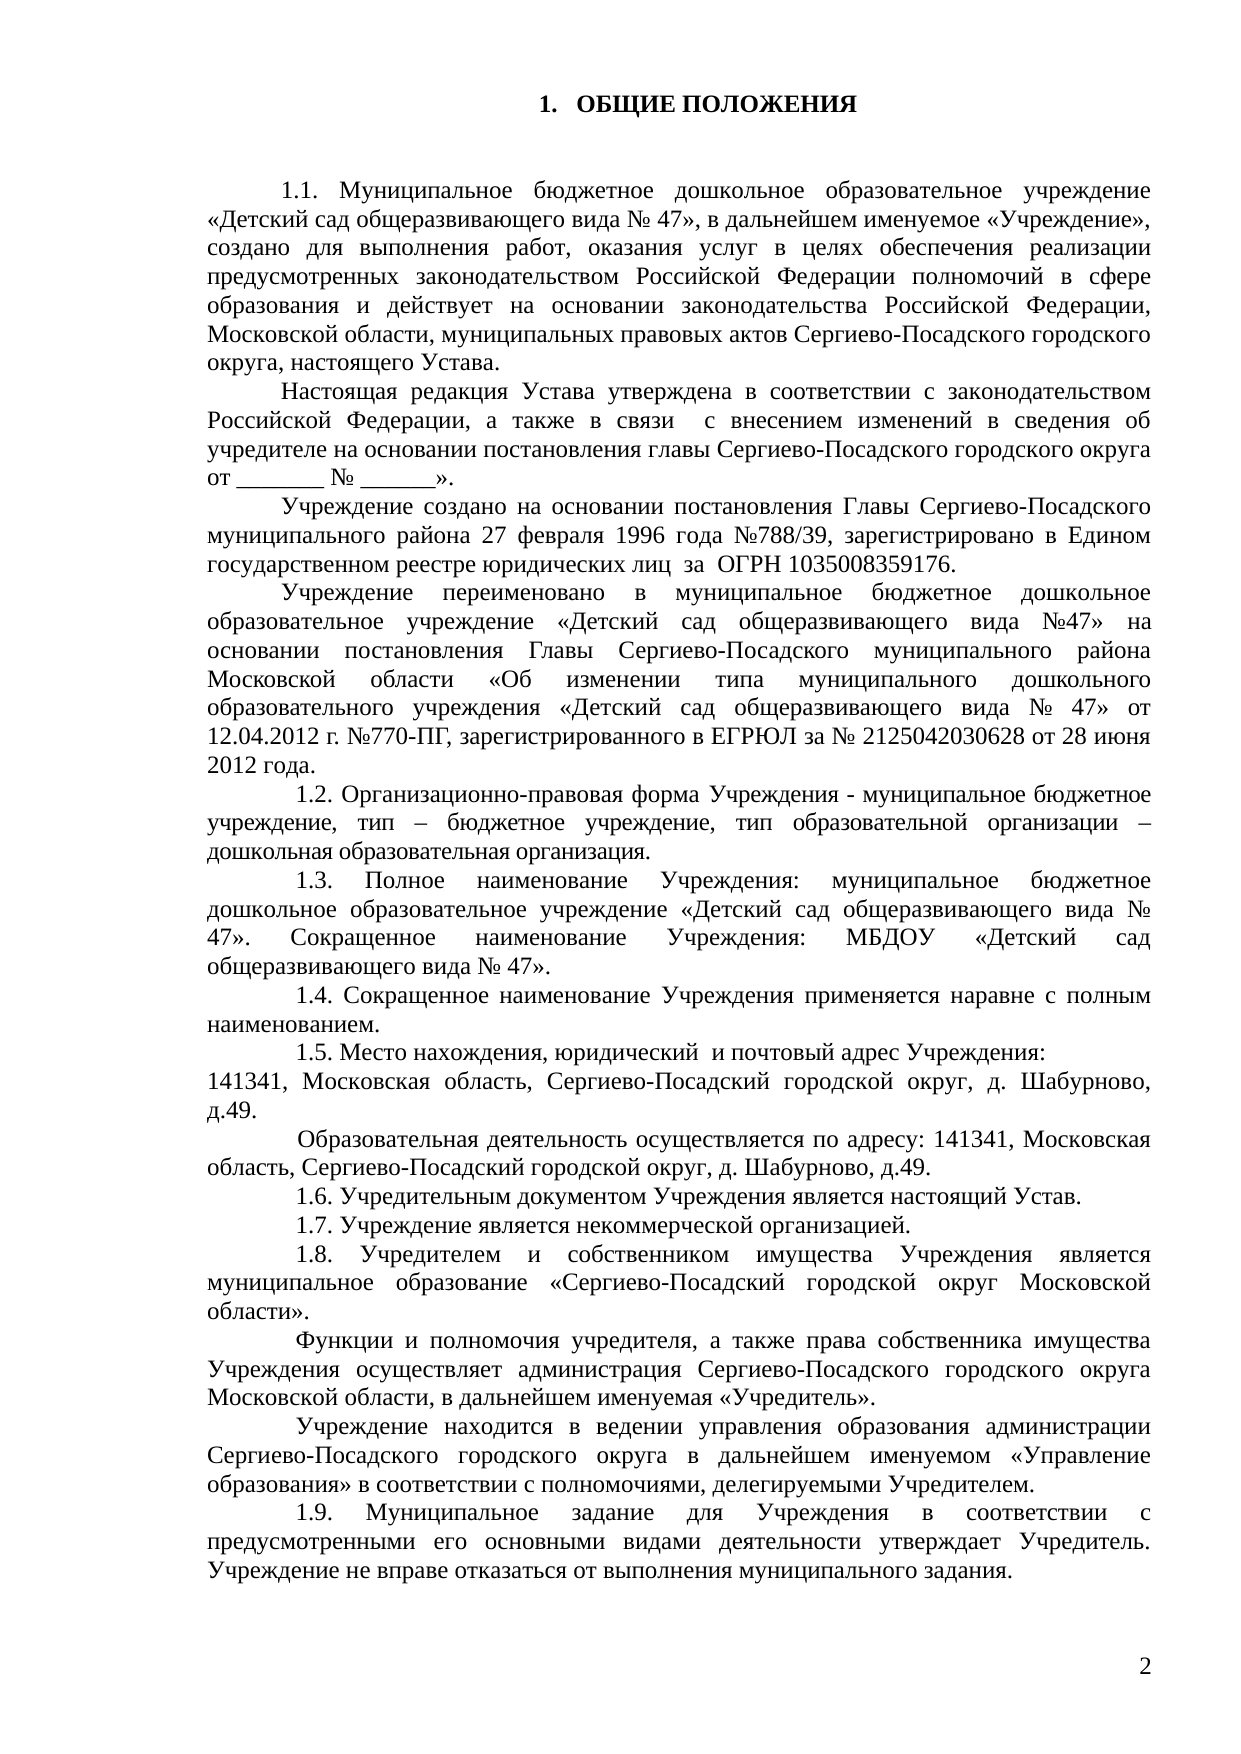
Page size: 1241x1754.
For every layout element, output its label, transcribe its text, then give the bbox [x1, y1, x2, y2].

text 141341, Московская область, Сергиево-Посадский городской округ, д. Шабурново, д.49. [207, 1066, 1152, 1124]
text Настоящая редакция Устава утверждена в соответствии с законодательством Российской Федерации, а также в связи с внесением изменений в сведения об учредителе на основании постановления главы Сергиево-Посадского городского округа от _______ № ______». [207, 376, 1152, 491]
text Функции и полномочия учредителя, а также права собственника имущества Учреждения осуществляет администрация Сергиево-Посадского городского округа Московской области, в дальнейшем именуемая «Учредитель». [207, 1325, 1152, 1411]
text 1.5. Место нахождения, юридический и почтовый адрес Учреждения: [207, 1037, 1152, 1066]
text 1.6. Учредительным документом Учреждения является настоящий Устав. [207, 1181, 1152, 1210]
text 1.7. Учреждение является некоммерческой организацией. [207, 1210, 1152, 1239]
text 1.1. Муниципальное бюджетное дошкольное образовательное учреждение «Детский сад общеразвивающего вида № 47», в дальнейшем именуемое «Учреждение», создано для выполнения работ, оказания услуг в целях обеспечения реализации предусмотренных законодательством Российской Федерации полномочий в сфере образования и действует на основании законодательства Российской Федерации, Московской области, муниципальных правовых актов Сергиево-Посадского городского округа, настоящего Устава. [207, 175, 1152, 376]
text 1.9. Муниципальное задание для Учреждения в соответствии с предусмотренными его основными видами деятельности утверждает Учредитель. Учреждение не вправе отказаться от выполнения муниципального задания. [207, 1497, 1152, 1584]
text Учреждение создано на основании постановления Главы Сергиево-Посадского муниципального района 27 февраля 1996 года №788/39, зарегистрировано в Едином государственном реестре юридических лиц за ОГРН 1035008359176. [207, 491, 1152, 577]
text Образовательная деятельность осуществляется по адресу: 141341, Московская область, Сергиево-Посадский городской округ, д. Шабурново, д.49. [207, 1124, 1152, 1181]
text 1.2. Организационно-правовая форма Учреждения - муниципальное бюджетное учреждение, тип – бюджетное учреждение, тип образовательной организации – дошкольная образовательная организация. [207, 779, 1152, 865]
text Учреждение находится в ведении управления образования администрации Сергиево-Посадского городского округа в дальнейшем именуемом «Управление образования» в соответствии с полномочиями, делегируемыми Учредителем. [207, 1411, 1152, 1497]
text 1.4. Сокращенное наименование Учреждения применяется наравне с полным наименованием. [207, 980, 1152, 1037]
text Учреждение переименовано в муниципальное бюджетное дошкольное образовательное учреждение «Детский сад общеразвивающего вида №47» на основании постановления Главы Сергиево-Посадского муниципального района Московской области «Об изменении типа муниципального дошкольного образовательного учреждения «Детский сад общеразвивающего вида № 47» от 12.04.2012 г. №770-ПГ, зарегистрированного в ЕГРЮЛ за № 2125042030628 от 28 июня 2012 года. [207, 577, 1152, 779]
list ОБЩИЕ ПОЛОЖЕНИЯ [244, 89, 1152, 117]
text 1.8. Учредителем и собственником имущества Учреждения является муниципальное образование «Сергиево-Посадский городской округ Московской области». [207, 1239, 1152, 1325]
text 1.3. Полное наименование Учреждения: муниципальное бюджетное дошкольное образовательное учреждение «Детский сад общеразвивающего вида № 47». Сокращенное наименование Учреждения: МБДОУ «Детский сад общеразвивающего вида № 47». [207, 865, 1152, 980]
